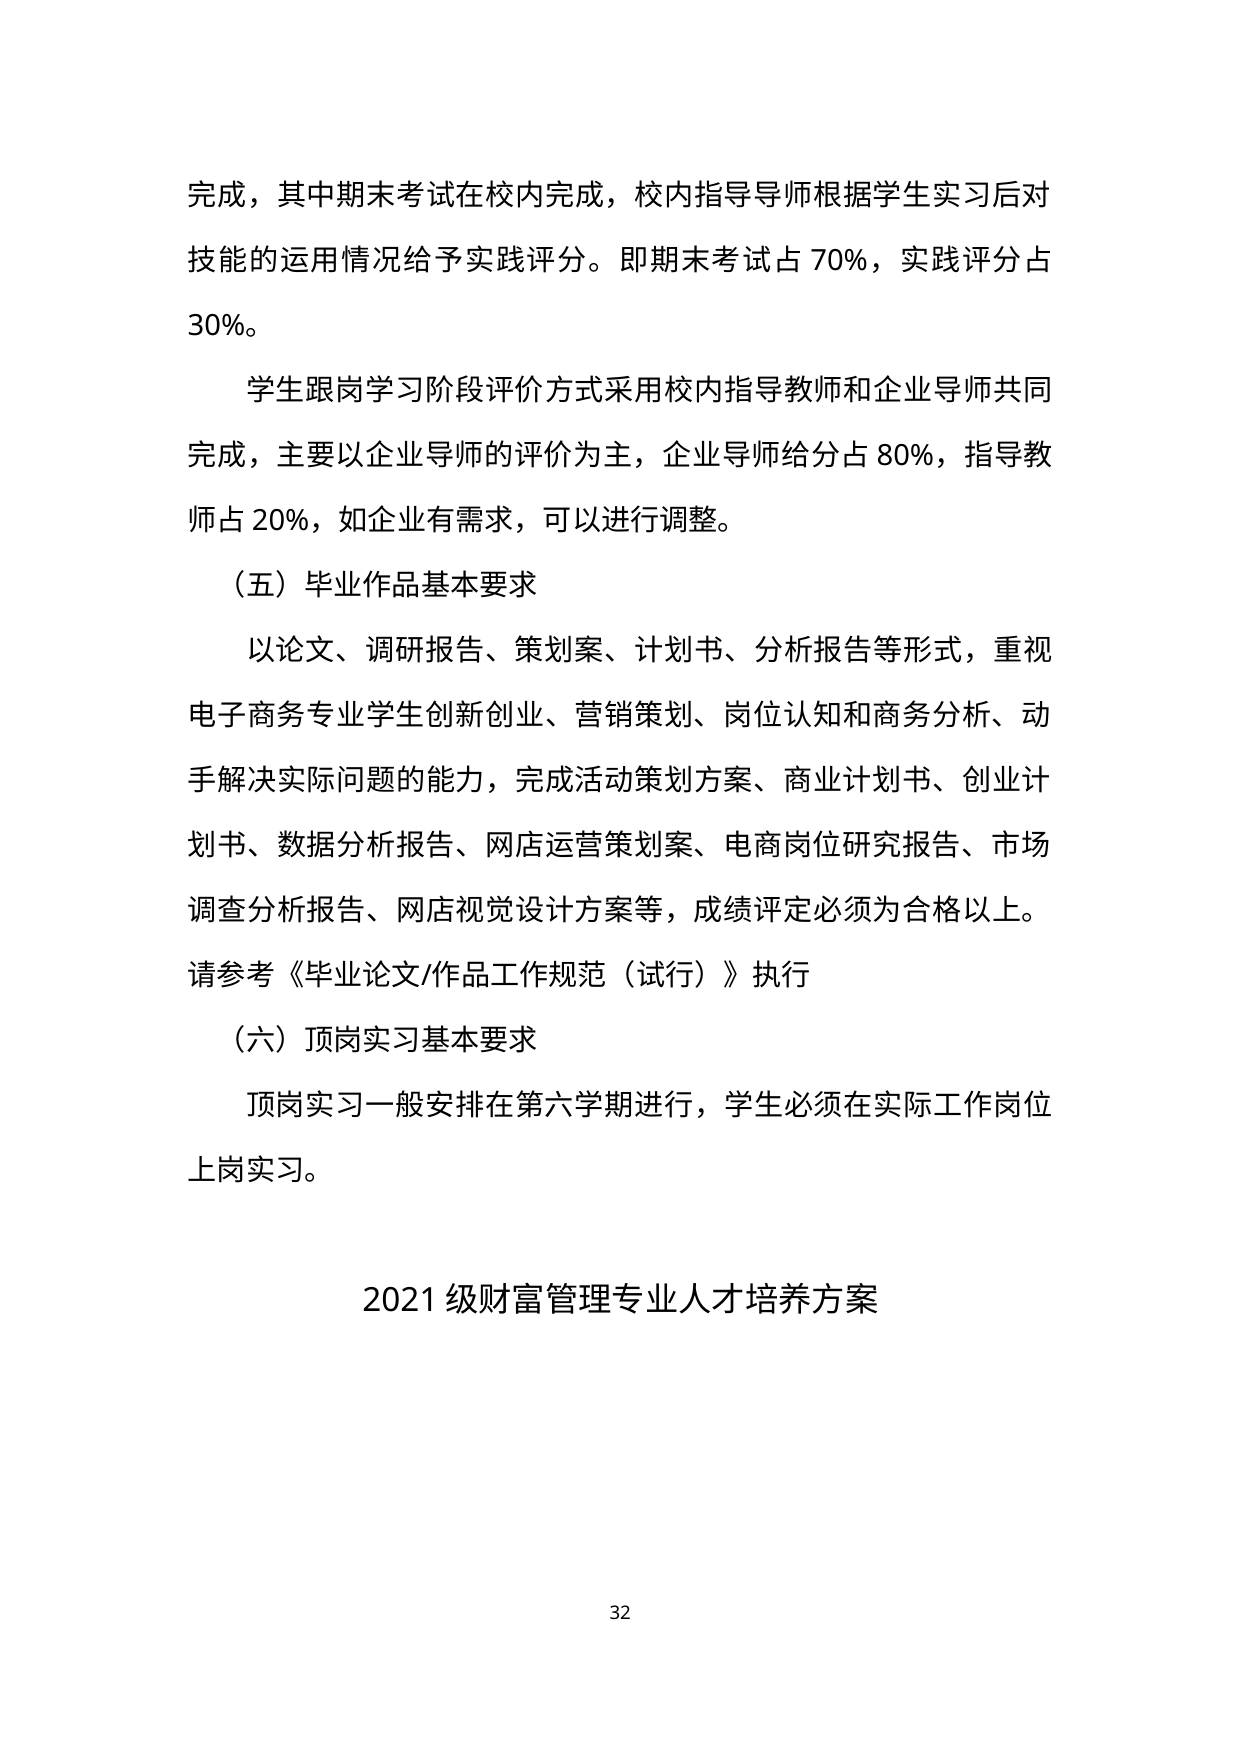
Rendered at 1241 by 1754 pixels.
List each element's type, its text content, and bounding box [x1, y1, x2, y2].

text 学生跟岗学习阶段评价方式采用校内指导教师和企业导师共同完成，主要以企业导师的评价为主，企业导师给分占80%，指导教师占20%，如企业有需求，可以进行调整。 [187, 355, 1053, 550]
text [187, 160, 1053, 355]
text （五）毕业作品基本要求 [187, 550, 1053, 615]
text 以论文、调研报告、策划案、计划书、分析报告等形式，重视电子商务专业学生创新创业、营销策划、岗位认知和商务分析、动手解决实际问题的能力，完成活动策划方案、商业计划书、创业计划书、数据分析报告、网店运营策划案、电商岗位研究报告、市场调查分析报告、网店视觉设计方案等，成绩评定必须为合格以上。请参考《毕业论文/作品工作规范（试行）》执行 [187, 615, 1053, 1005]
text 2021级财富管理专业人才培养方案 [187, 1265, 1053, 1330]
text （六）顶岗实习基本要求 [187, 1005, 1053, 1070]
text 顶岗实习一般安排在第六学期进行，学生必须在实际工作岗位上岗实习。 [187, 1070, 1053, 1200]
